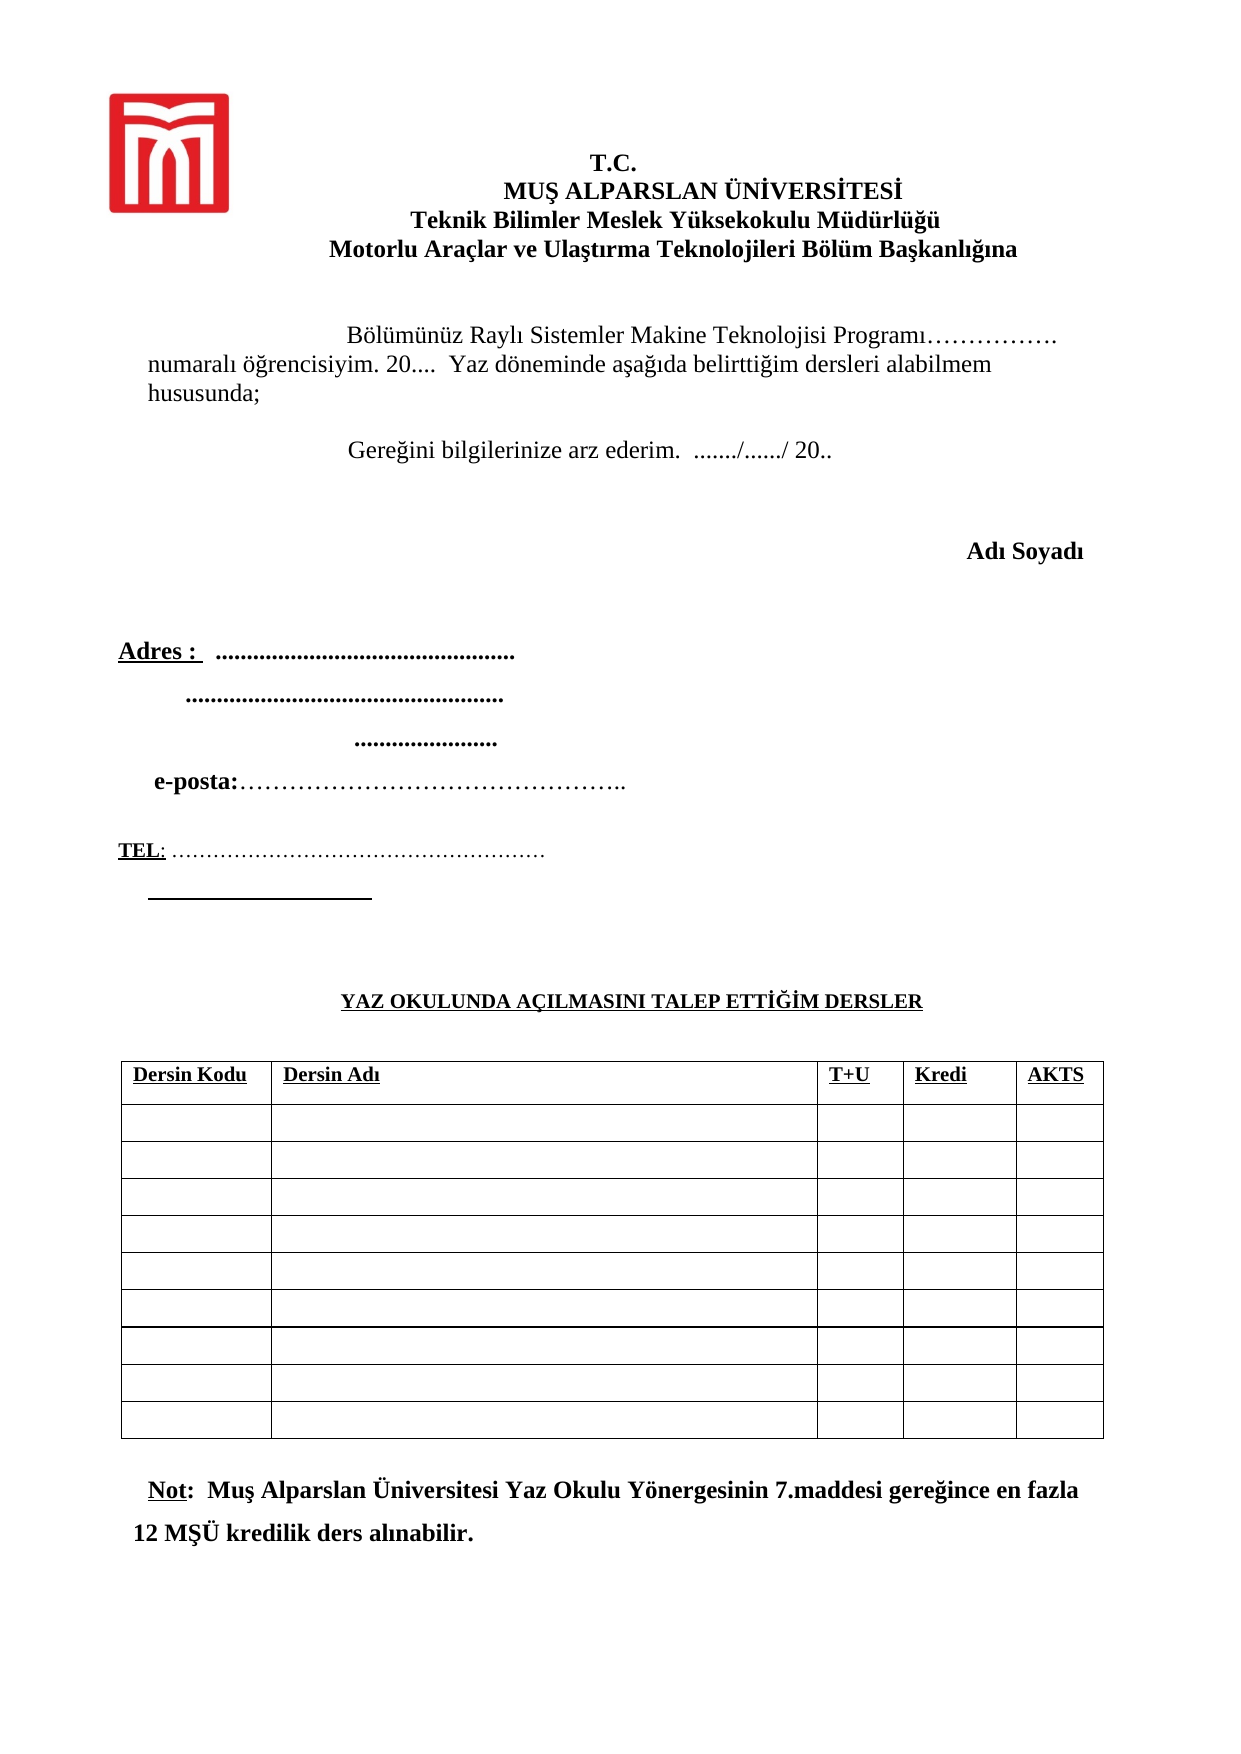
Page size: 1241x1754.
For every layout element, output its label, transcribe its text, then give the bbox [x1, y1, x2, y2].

text Not: Muş Alparslan Üniversitesi Yaz Okulu Yönergesinin 7.maddesi gereğince en fazla 12 MŞÜ kredilik ders alınabilir. [133, 1475, 1093, 1547]
table_cell [904, 1179, 1016, 1215]
table_cell [818, 1105, 903, 1141]
text Bölümünüz Raylı Sistemler Makine Teknolojisi Programı……………. numaralı öğrencisiyim. 20.... Yaz döneminde aşağıda belirttiğim dersleri alabilmem hususunda; [148, 320, 1093, 406]
table_cell [1017, 1365, 1103, 1401]
table_cell [818, 1365, 903, 1401]
text Adı Soyadı [148, 536, 1093, 564]
table_cell [272, 1328, 817, 1363]
text T.C. [234, 148, 1093, 176]
table_cell [122, 1105, 271, 1141]
picture [106, 91, 234, 218]
table_cell [122, 1328, 271, 1363]
table_cell [818, 1290, 903, 1326]
table_cell [904, 1216, 1016, 1252]
table_cell [122, 1290, 271, 1326]
table_cell [122, 1365, 271, 1401]
table_cell [818, 1328, 903, 1363]
text Gereğini bilgilerinize arz ederim. ......./....../ 20.. [148, 435, 1093, 464]
table_cell [122, 1253, 271, 1289]
table_cell [272, 1142, 817, 1178]
table_cell [818, 1402, 903, 1438]
table_cell [904, 1105, 1016, 1141]
list Motorlu Araçlar ve Ulaştırma Teknolojileri Bölüm Başkanlığına [148, 234, 1093, 263]
table_cell [904, 1290, 1016, 1326]
table_cell [122, 1216, 271, 1252]
text Adres : ................................................ [118, 636, 1093, 665]
table_cell [904, 1328, 1016, 1363]
table_cell [904, 1402, 1016, 1438]
table_cell [272, 1216, 817, 1252]
table_cell [1017, 1290, 1103, 1326]
table_cell [1017, 1105, 1103, 1141]
table_cell [272, 1179, 817, 1215]
table_cell [904, 1365, 1016, 1401]
table_header Dersin Kodu [122, 1062, 271, 1104]
table_cell [272, 1105, 817, 1141]
table_cell [272, 1253, 817, 1289]
table_cell [904, 1253, 1016, 1289]
text e-posta:……………………………………….. [148, 766, 1093, 794]
table_cell [122, 1142, 271, 1178]
table_cell [122, 1179, 271, 1215]
table_cell [904, 1142, 1016, 1178]
table_cell [272, 1290, 817, 1326]
table_header Dersin Adı [272, 1062, 817, 1104]
table_cell [818, 1253, 903, 1289]
list Teknik Bilimler Meslek Yüksekokulu Müdürlüğü [148, 205, 1093, 234]
text TEL: ……………………………………………… [118, 838, 1093, 862]
text ....................... [148, 723, 1093, 751]
table_cell [818, 1216, 903, 1252]
table_cell [1017, 1253, 1103, 1289]
table_cell [1017, 1142, 1103, 1178]
table_cell [272, 1402, 817, 1438]
table_cell [1017, 1328, 1103, 1363]
table_header Kredi [904, 1062, 1016, 1104]
text ................................................... [148, 679, 1093, 708]
text YAZ OKULUNDA AÇILMASINI TALEP ETTİĞİM DERSLER [133, 989, 1093, 1013]
subtitle MUŞ ALPARSLAN ÜNİVERSİTESİ [234, 176, 1093, 205]
table_header AKTS [1017, 1062, 1103, 1104]
table_cell [818, 1142, 903, 1178]
table_header T+U [818, 1062, 903, 1104]
table_cell [1017, 1402, 1103, 1438]
table_cell [272, 1365, 817, 1401]
table_cell [1017, 1179, 1103, 1215]
table_cell [122, 1402, 271, 1438]
table_cell [818, 1179, 903, 1215]
table_cell [1017, 1216, 1103, 1252]
